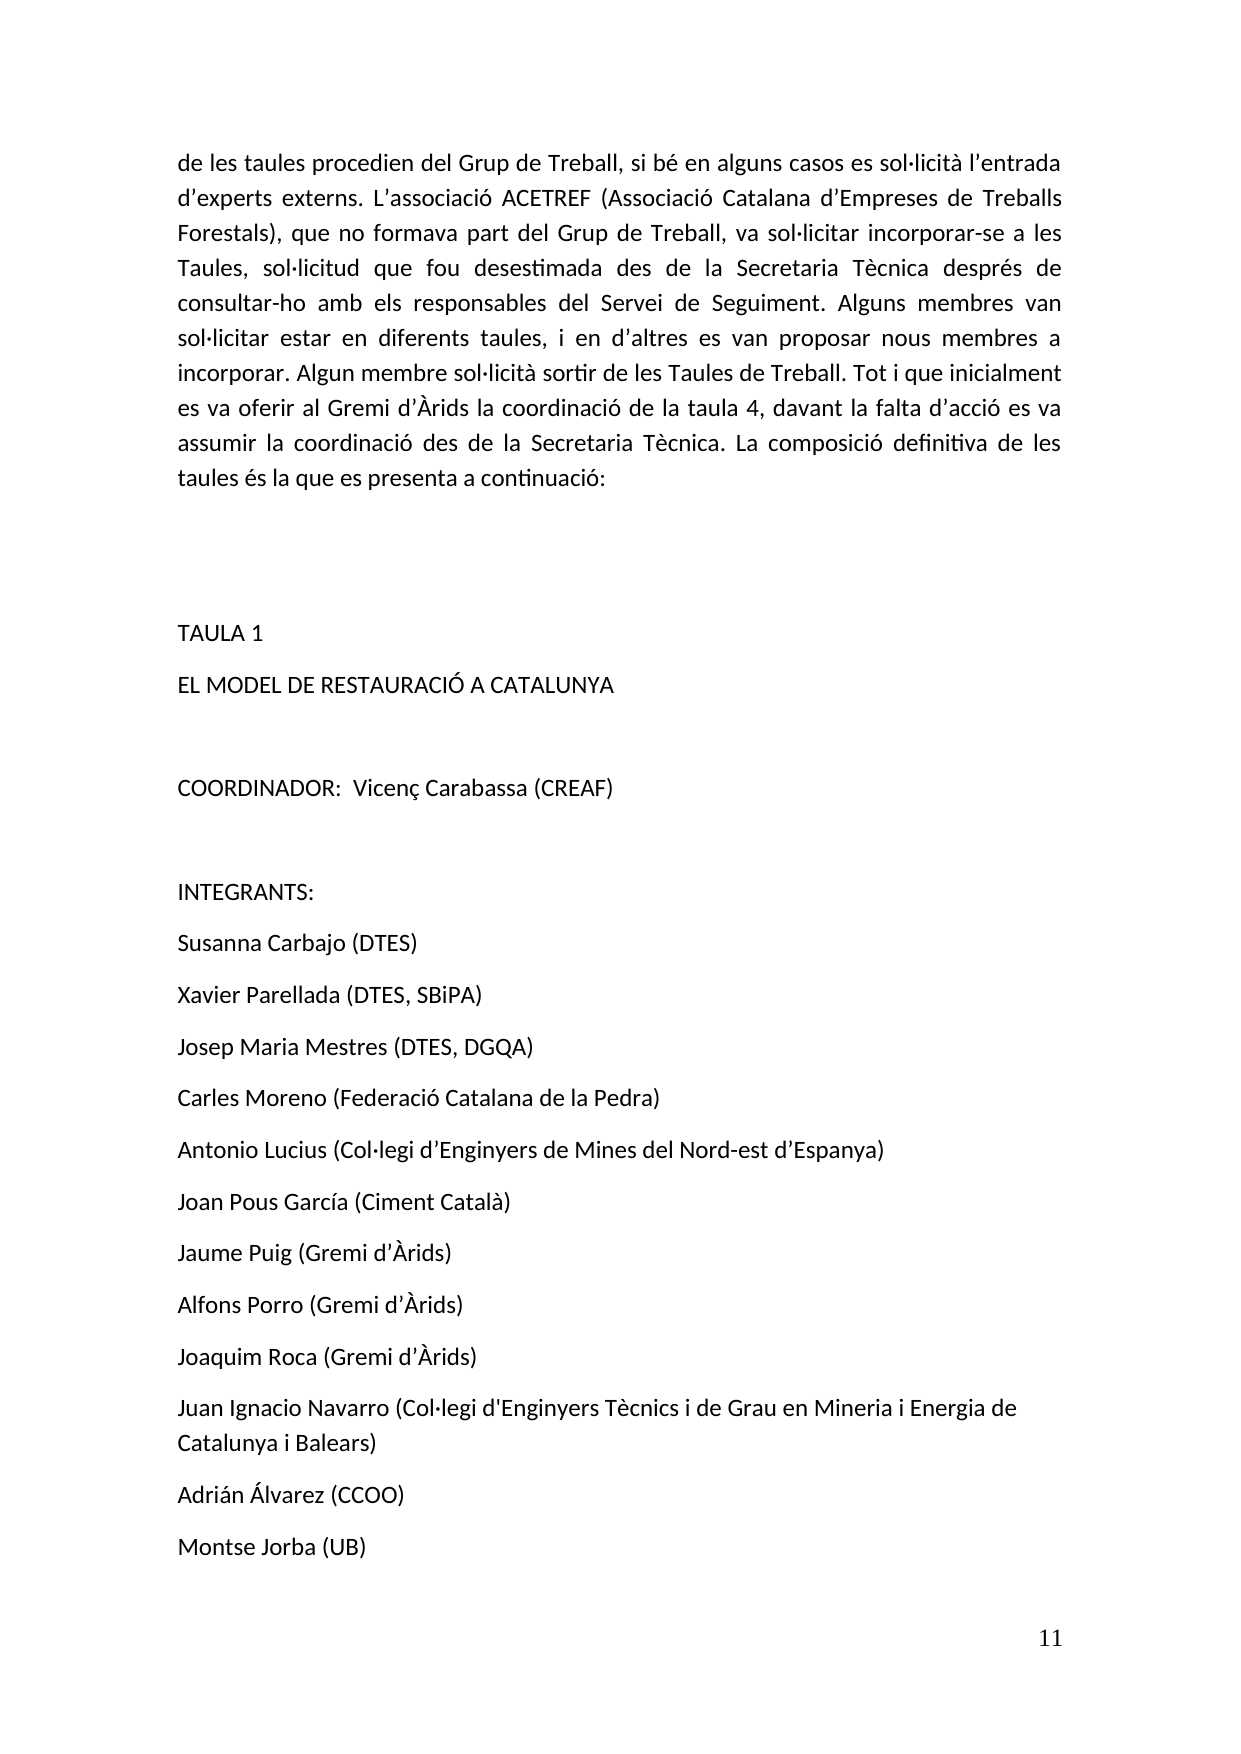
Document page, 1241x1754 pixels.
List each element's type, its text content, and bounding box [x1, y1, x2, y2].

text Joaquim Roca (Gremi d’Àrids) [177, 1341, 1063, 1371]
text COORDINADOR: Vicenç Carabassa (CREAF) [177, 773, 1063, 803]
text TAULA 1 [177, 618, 1063, 648]
text Adrián Álvarez (CCOO) [177, 1479, 1063, 1510]
text EL MODEL DE RESTAURACIÓ A CATALUNYA [177, 669, 1063, 700]
text Jaume Puig (Gremi d’Àrids) [177, 1238, 1063, 1268]
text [177, 148, 1063, 493]
text Joan Pous García (Ciment Català) [177, 1186, 1063, 1216]
text Carles Moreno (Federació Catalana de la Pedra) [177, 1083, 1063, 1113]
text Montse Jorba (UB) [177, 1531, 1063, 1561]
text INTEGRANTS: [177, 876, 1063, 906]
text Josep Maria Mestres (DTES, DGQA) [177, 1031, 1063, 1061]
text Susanna Carbajo (DTES) [177, 928, 1063, 958]
text Alfons Porro (Gremi d’Àrids) [177, 1289, 1063, 1320]
text Antonio Lucius (Col·legi d’Enginyers de Mines del Nord-est d’Espanya) [177, 1134, 1063, 1165]
text Xavier Parellada (DTES, SBiPA) [177, 979, 1063, 1010]
text Juan Ignacio Navarro (Col·legi d'Enginyers Tècnics i de Grau en Mineria i Energia de Catalunya i Balears) [177, 1393, 1063, 1458]
